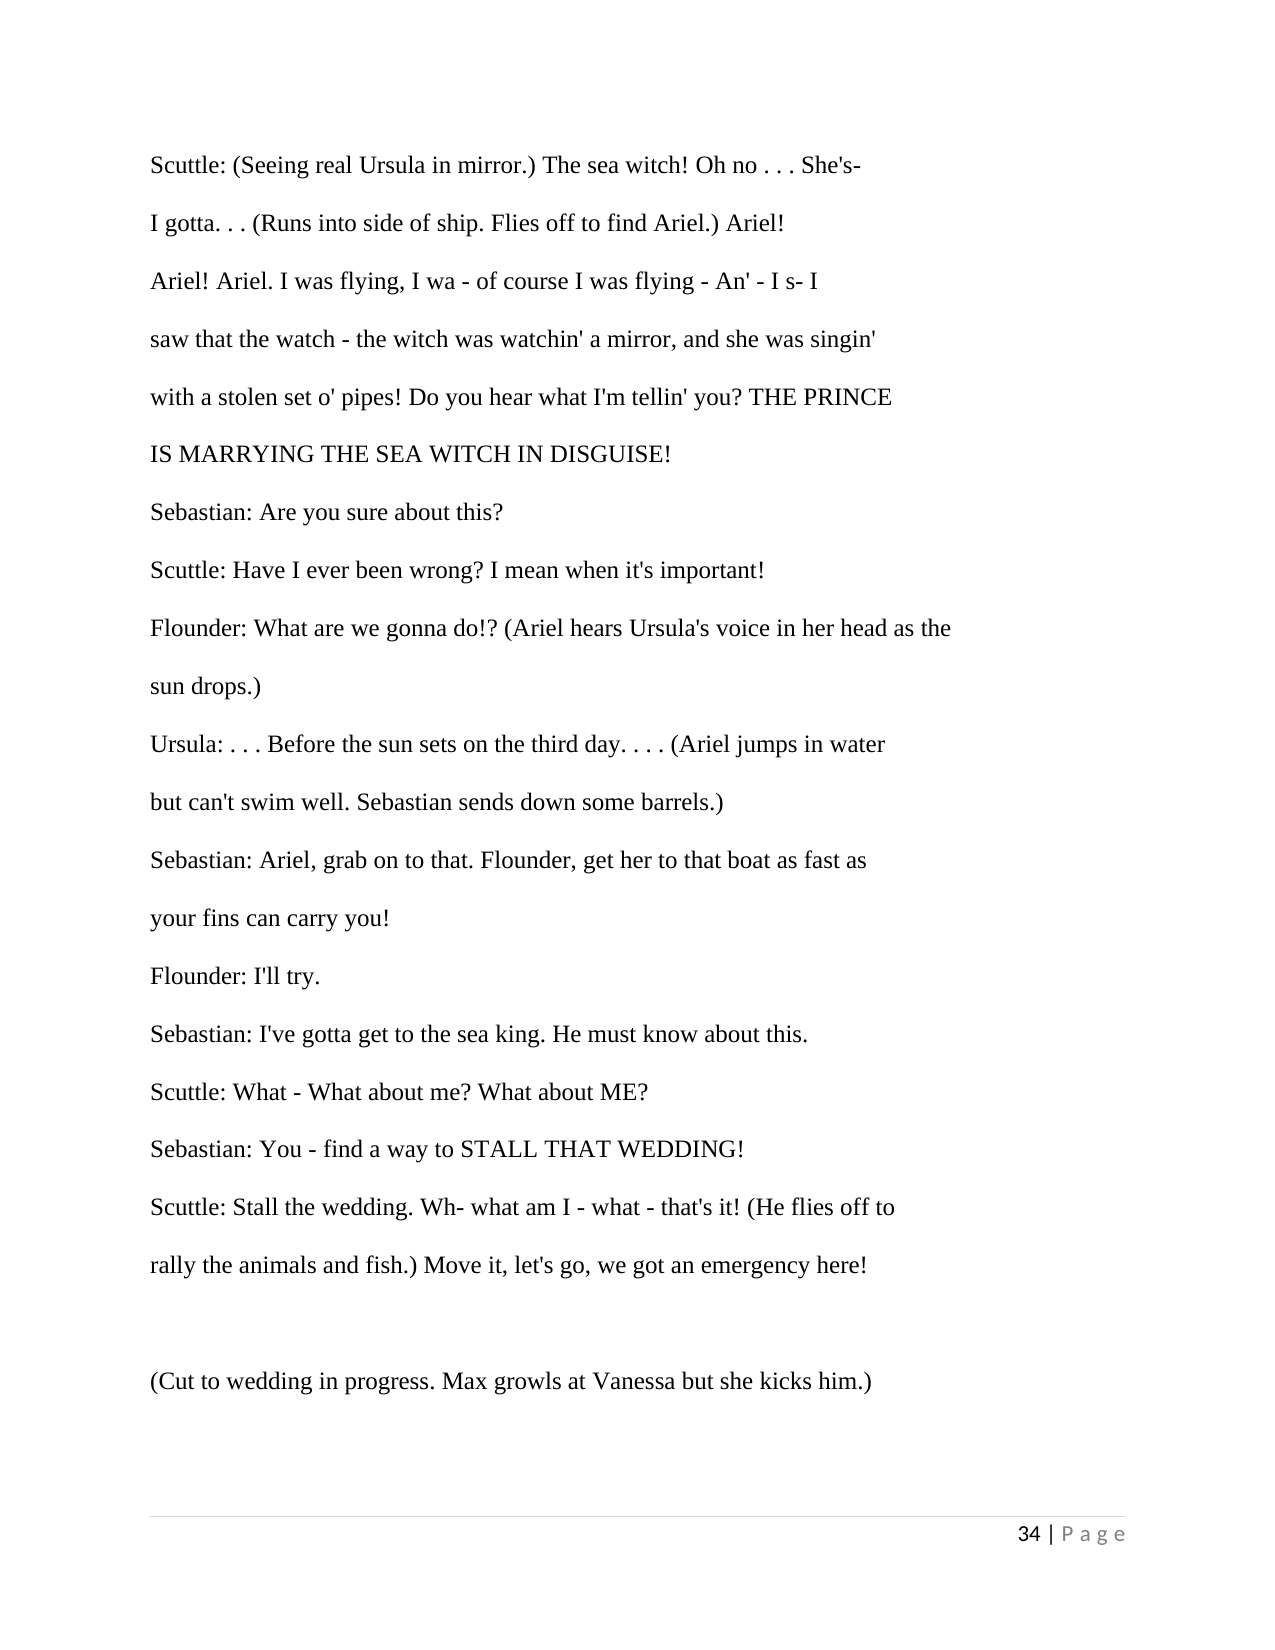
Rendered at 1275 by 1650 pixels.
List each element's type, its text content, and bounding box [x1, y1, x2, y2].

text Flounder: I'll try. [150, 961, 1125, 989]
text (Cut to wedding in progress. Max growls at Vanessa but she kicks him.) [150, 1366, 1125, 1395]
text I gotta. . . (Runs into side of ship. Flies off to find Ariel.) Ariel! [150, 208, 1125, 237]
text Scuttle: What - What about me? What about ME? [150, 1077, 1125, 1105]
text Ariel! Ariel. I was flying, I wa - of course I was flying - An' - I s- I [150, 266, 1125, 294]
text Sebastian: Are you sure about this? [150, 497, 1125, 526]
text Sebastian: Ariel, grab on to that. Flounder, get her to that boat as fast as [150, 845, 1125, 874]
text your fins can carry you! [150, 903, 1125, 932]
text Scuttle: Stall the wedding. Wh- what am I - what - that's it! (He flies off to [150, 1192, 1125, 1221]
text sun drops.) [150, 671, 1125, 700]
text saw that the watch - the witch was watchin' a mirror, and she was singin' [150, 324, 1125, 352]
text Scuttle: (Seeing real Ursula in mirror.) The sea witch! Oh no . . . She's- [150, 150, 1125, 179]
text Flounder: What are we gonna do!? (Ariel hears Ursula's voice in her head as the [150, 613, 1125, 642]
text Scuttle: Have I ever been wrong? I mean when it's important! [150, 555, 1125, 584]
text Sebastian: You - find a way to STALL THAT WEDDING! [150, 1134, 1125, 1163]
text rally the animals and fish.) Move it, let's go, we got an emergency here! [150, 1250, 1125, 1279]
text Ursula: . . . Before the sun sets on the third day. . . . (Ariel jumps in water [150, 729, 1125, 758]
text Sebastian: I've gotta get to the sea king. He must know about this. [150, 1019, 1125, 1047]
text with a stolen set o' pipes! Do you hear what I'm tellin' you? THE PRINCE [150, 382, 1125, 410]
text IS MARRYING THE SEA WITCH IN DISGUISE! [150, 439, 1125, 468]
text but can't swim well. Sebastian sends down some barrels.) [150, 787, 1125, 816]
